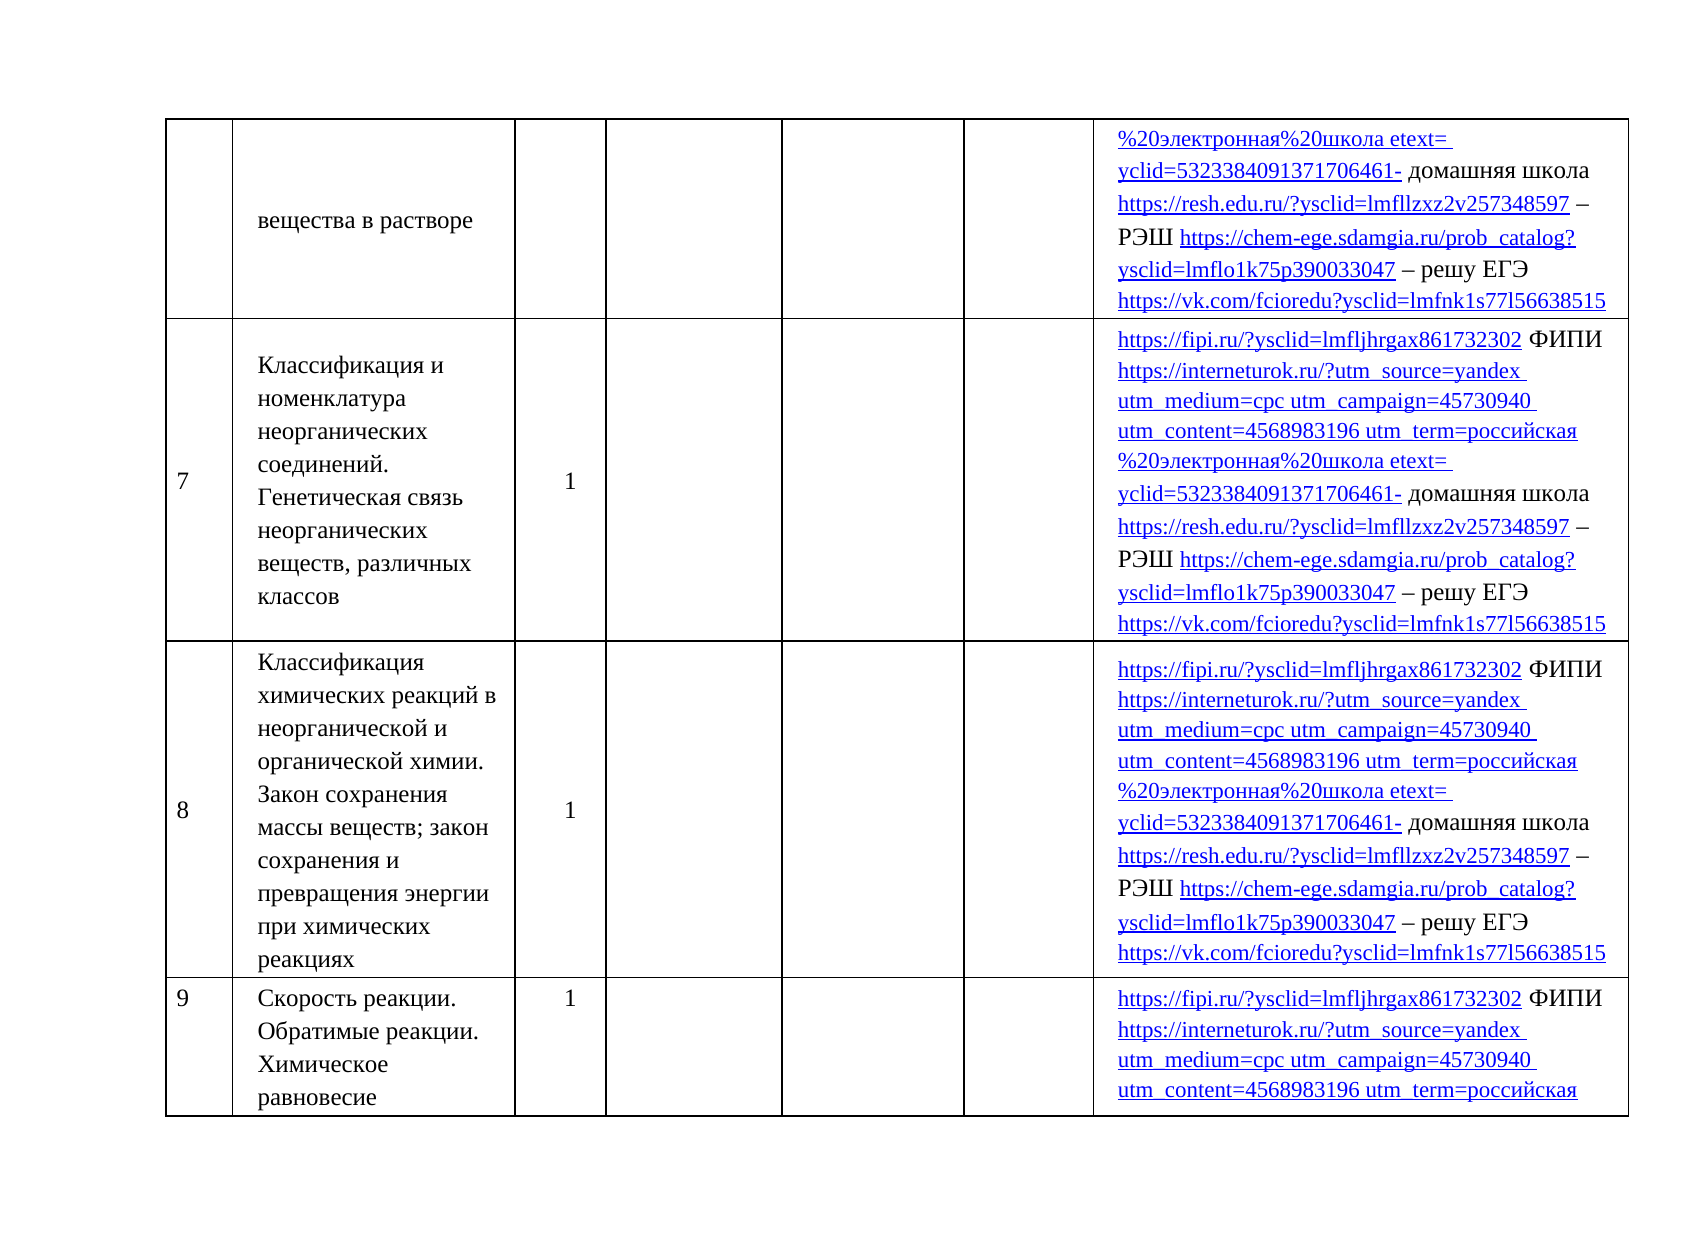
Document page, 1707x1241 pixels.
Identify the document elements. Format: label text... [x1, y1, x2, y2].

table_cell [233, 978, 514, 1115]
table_cell [965, 120, 1093, 317]
table_cell [783, 642, 963, 976]
table_cell [607, 978, 781, 1115]
table_cell [965, 642, 1093, 976]
table_cell 1 [516, 642, 605, 976]
table_cell 1 [516, 319, 605, 640]
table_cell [1094, 978, 1628, 1115]
table_cell 9 [167, 978, 232, 1115]
table_cell [607, 642, 781, 976]
table_cell [965, 319, 1093, 640]
table_cell 1 [516, 120, 605, 317]
table_cell 6 [167, 120, 232, 317]
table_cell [233, 120, 514, 317]
table_cell [783, 978, 963, 1115]
table_cell 8 [167, 642, 232, 976]
table_cell [607, 319, 781, 640]
table_cell [607, 120, 781, 317]
table_cell Классификация и номенклатура неорганических соединений. Генетическая связь неорганических веществ, различных классов [233, 319, 514, 640]
table_cell [965, 978, 1093, 1115]
table_cell [783, 120, 963, 317]
table_cell [783, 319, 963, 640]
table_cell 7 [167, 319, 232, 640]
table_cell Классификация химических реакций в неорганической и органической химии. Закон сохранения массы веществ; закон сохранения и превращения энергии при химических реакциях [233, 642, 514, 976]
table_cell 1 [516, 978, 605, 1115]
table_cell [1094, 120, 1628, 317]
